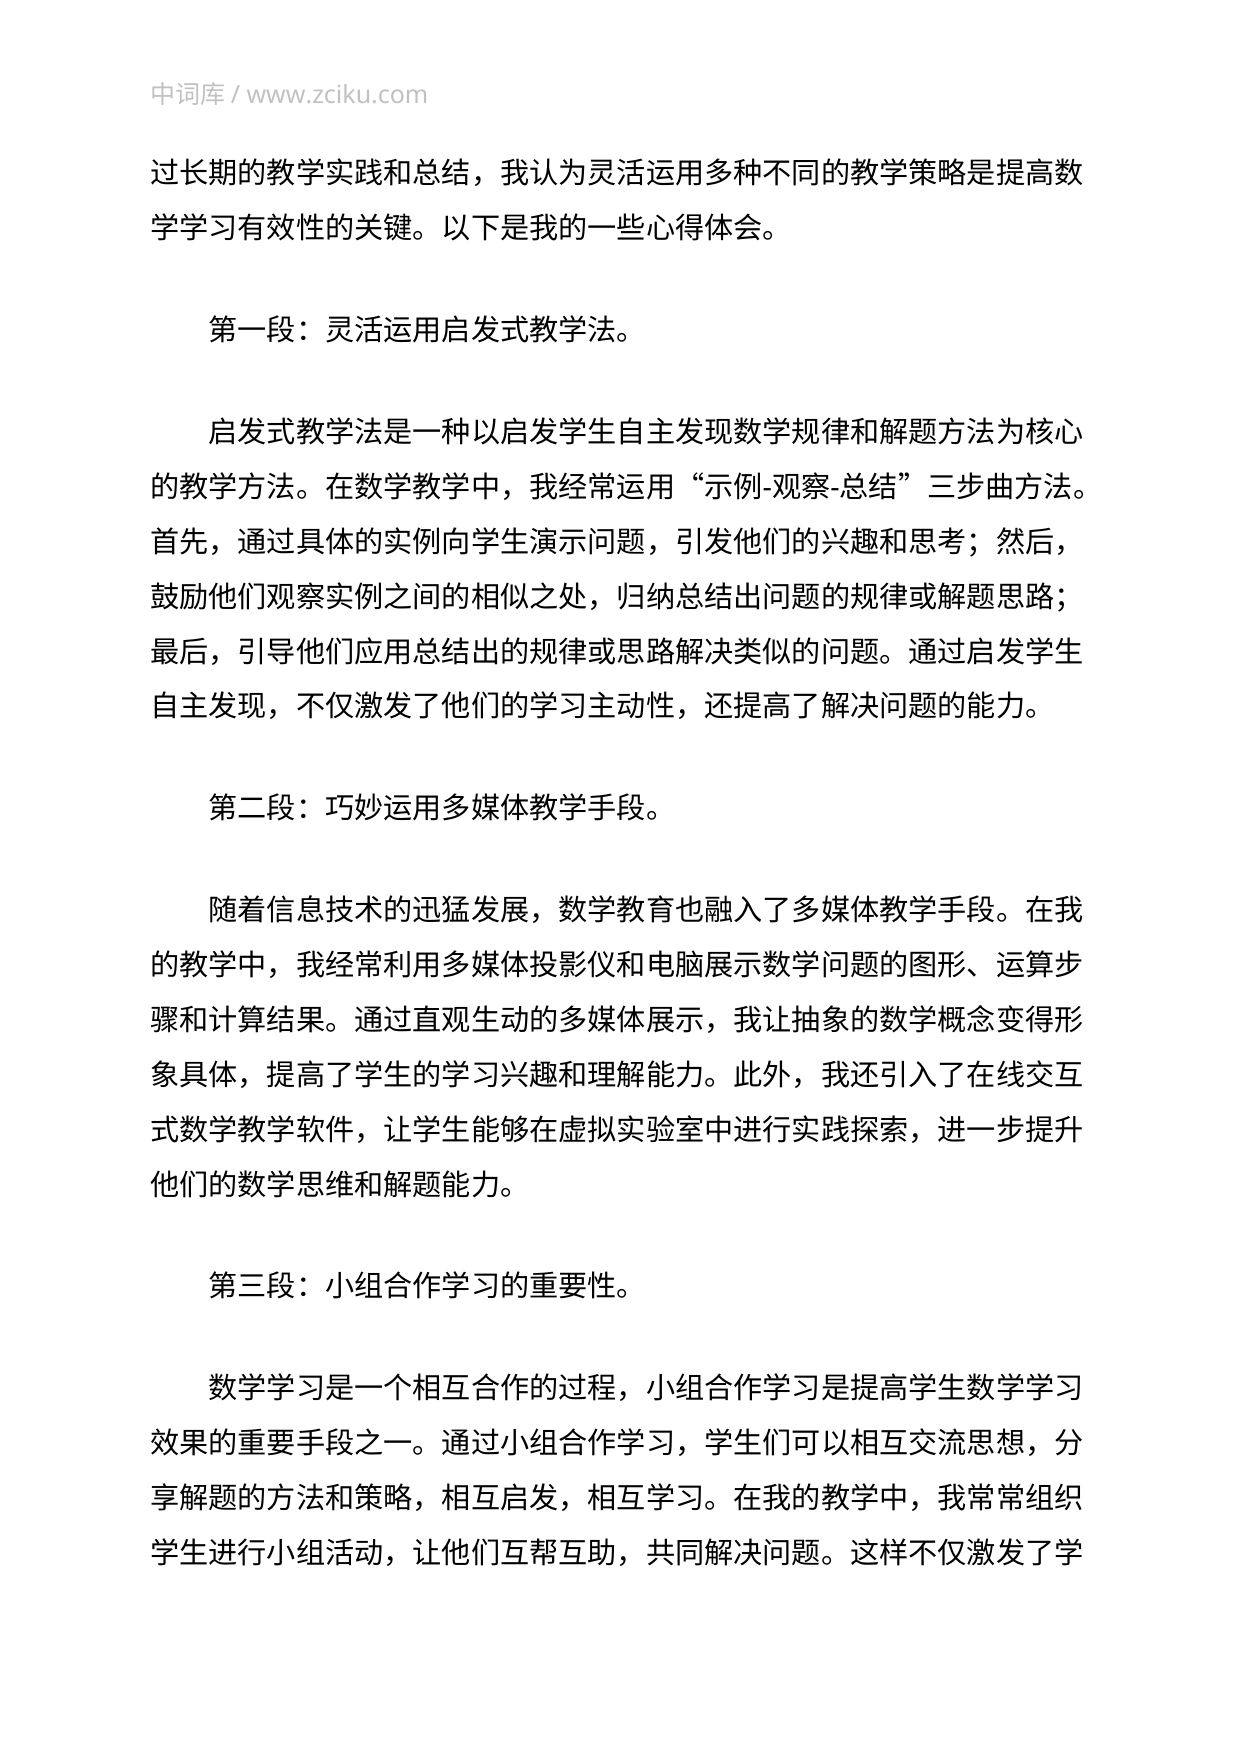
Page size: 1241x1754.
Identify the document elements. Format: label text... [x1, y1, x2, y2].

text 第三段：小组合作学习的重要性。 [150, 1263, 1090, 1305]
text 第二段：巧妙运用多媒体教学手段。 [150, 785, 1090, 827]
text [150, 1364, 1090, 1572]
text 启发式教学法是一种以启发学生自主发现数学规律和解题方法为核心的教学方法。在数学教学中，我经常运用“示例-观察-总结”三步曲方法。首先，通过具体的实例向学生演示问题，引发他们的兴趣和思考；然后，鼓励他们观察实例之间的相似之处，归纳总结出问题的规律或解题思路；最后，引导他们应用总结出的规律或思路解决类似的问题。通过启发学生自主发现，不仅激发了他们的学习主动性，还提高了解决问题的能力。 [150, 408, 1090, 725]
text 第一段：灵活运用启发式教学法。 [150, 307, 1090, 349]
text 随着信息技术的迅猛发展，数学教育也融入了多媒体教学手段。在我的教学中，我经常利用多媒体投影仪和电脑展示数学问题的图形、运算步骤和计算结果。通过直观生动的多媒体展示，我让抽象的数学概念变得形象具体，提高了学生的学习兴趣和理解能力。此外，我还引入了在线交互式数学教学软件，让学生能够在虚拟实验室中进行实践探索，进一步提升他们的数学思维和解题能力。 [150, 887, 1090, 1203]
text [150, 150, 1090, 247]
